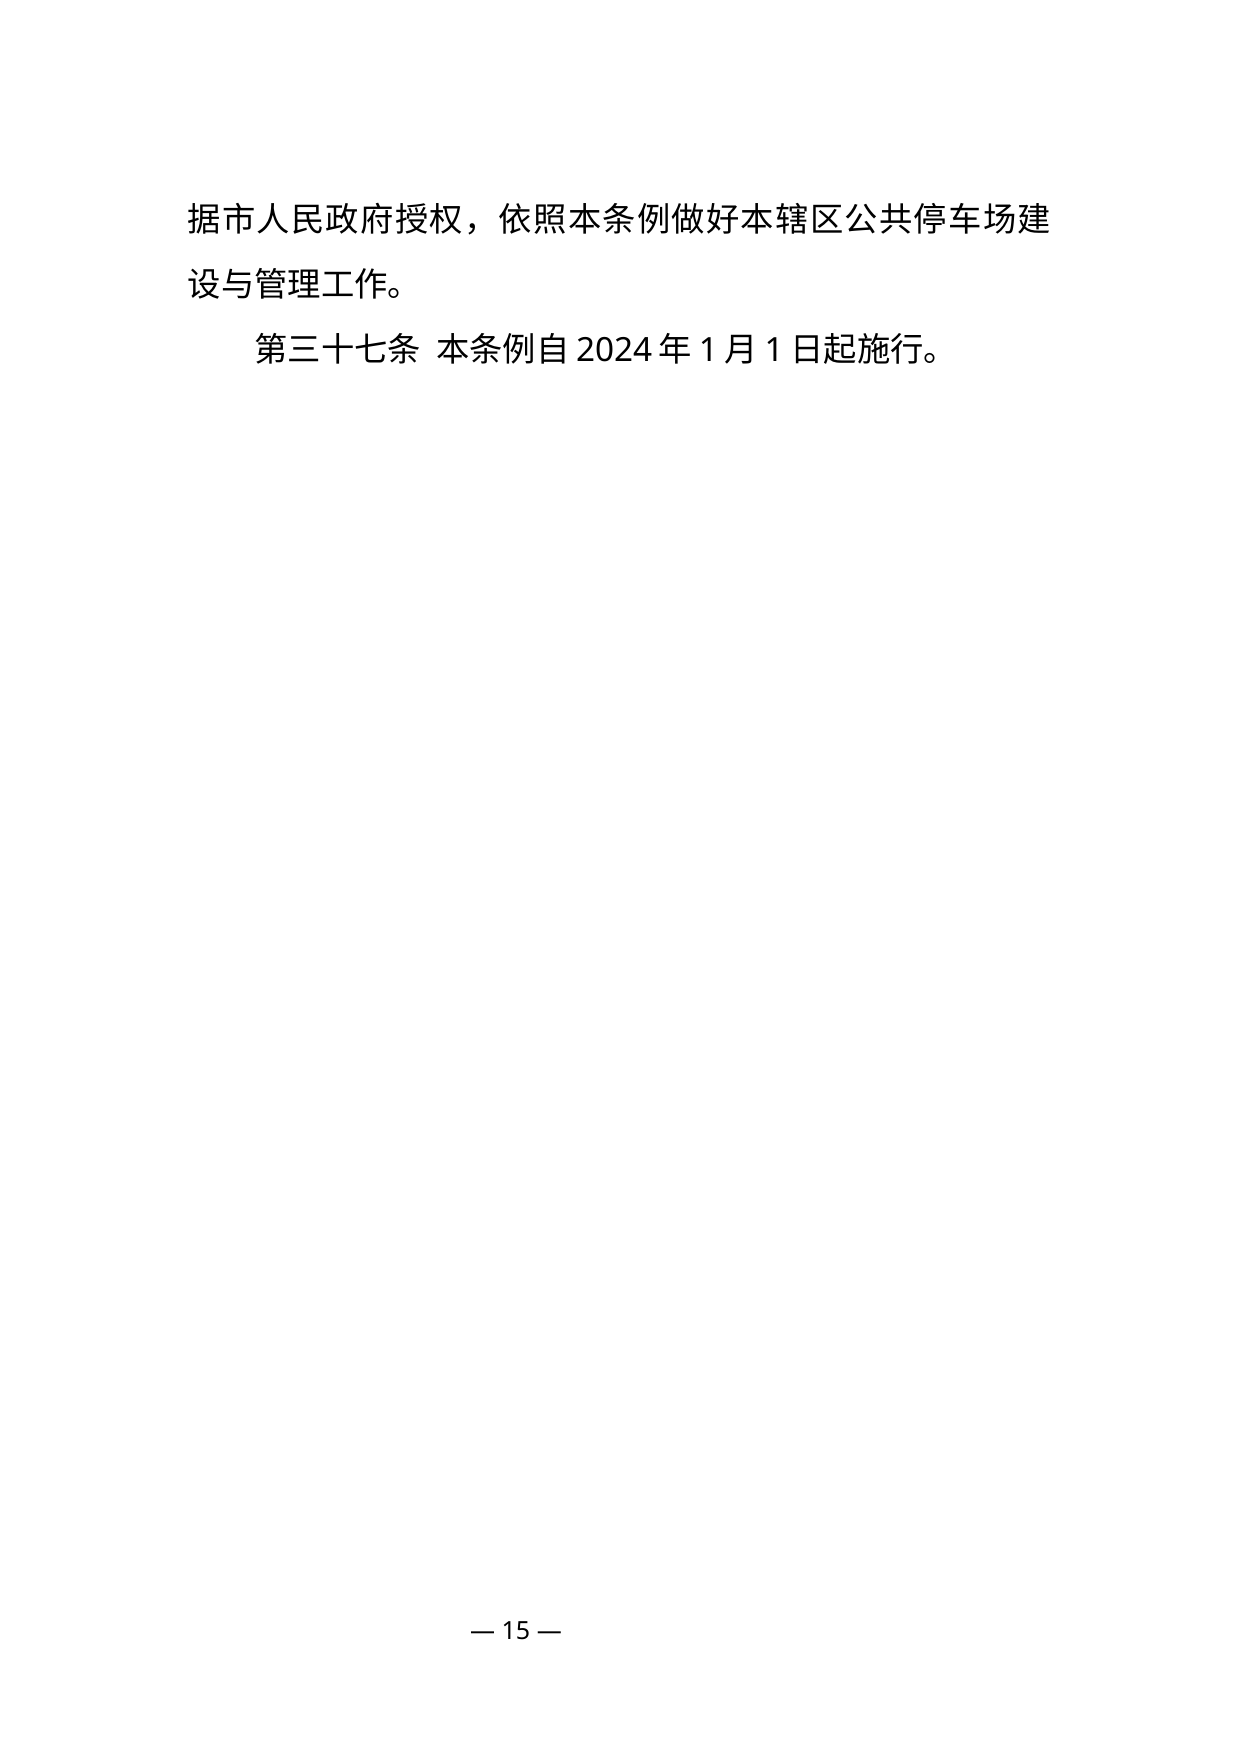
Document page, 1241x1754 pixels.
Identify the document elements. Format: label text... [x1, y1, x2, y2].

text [187, 184, 1053, 314]
text 第三十七条 本条例自2024年1月1日起施行。 [187, 314, 1053, 379]
